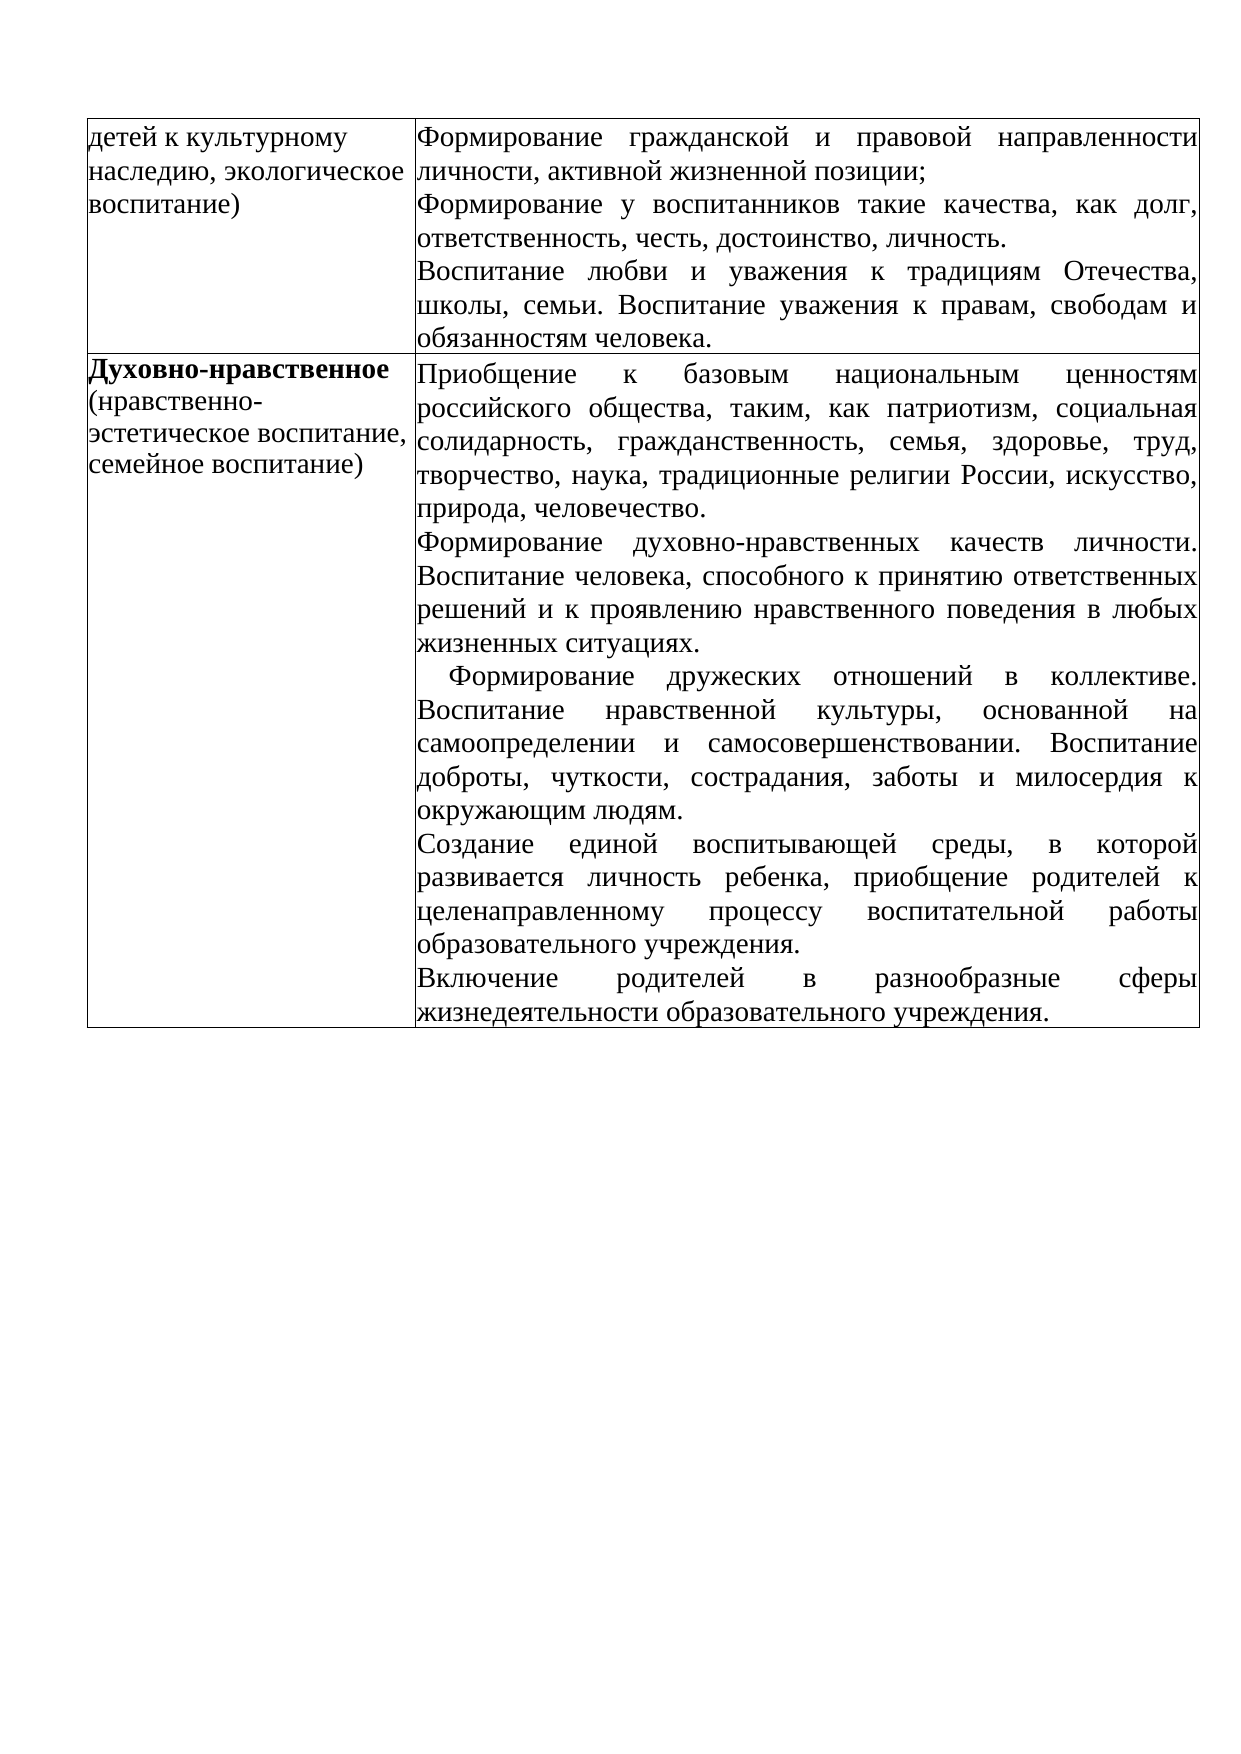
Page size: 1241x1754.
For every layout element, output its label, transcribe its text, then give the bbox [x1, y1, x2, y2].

table_cell Формирование гражданской и правовой направленности личности, активной жизненной позиции; Формирование у воспитанников такие качества, как долг, ответственность, честь, достоинство, личность. Воспитание любви и уважения к традициям Отечества, школы, семьи. Воспитание уважения к правам, свободам и обязанностям человека. [416, 119, 1199, 353]
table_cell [88, 119, 415, 353]
table_cell Приобщение к базовым национальным ценностям российского общества, таким, как патриотизм, социальная солидарность, гражданственность, семья, здоровье, труд, творчество, наука, традиционные религии России, искусство, природа, человечество. Формирование духовно-нравственных качеств личности. Воспитание человека, способного к принятию ответственных решений и к проявлению нравственного поведения в любых жизненных ситуациях. Формирование дружеских отношений в коллективе. Воспитание нравственной культуры, основанной на самоопределении и самосовершенствовании. Воспитание доброты, чуткости, сострадания, заботы и милосердия к окружающим людям. Создание единой воспитывающей среды, в которой развивается личность ребенка, приобщение родителей к целенаправленному процессу воспитательной работы образовательного учреждения. Включение родителей в разнообразные сферы жизнедеятельности образовательного учреждения. [416, 354, 1199, 1027]
table_cell Духовно-нравственное (нравственноэстетическое воспитание, семейное воспитание) [88, 354, 415, 1027]
